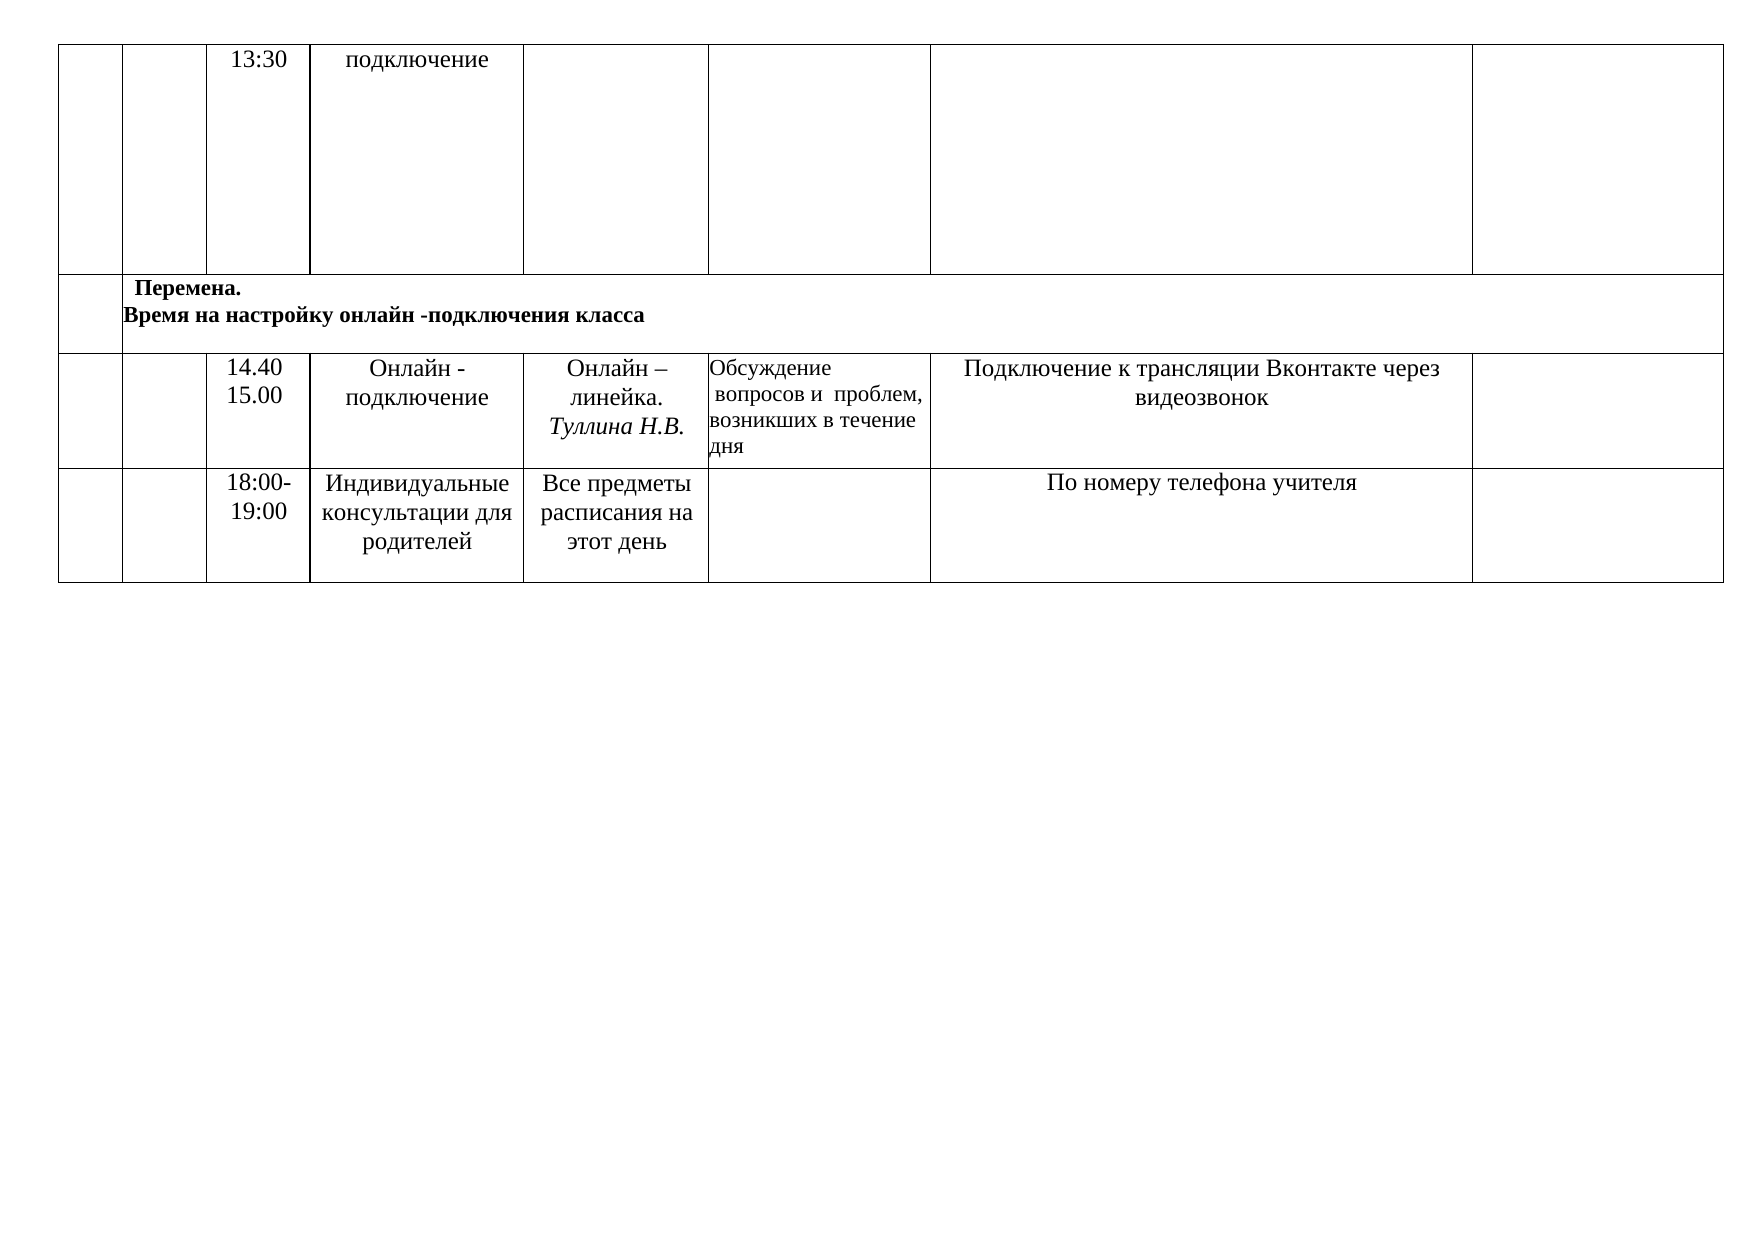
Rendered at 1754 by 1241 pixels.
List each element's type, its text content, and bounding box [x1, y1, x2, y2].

table_cell Онлайн - подключение [311, 354, 523, 467]
table_cell Онлайн –линейка. Туллина Н.В. [524, 354, 708, 467]
table_cell 14.40 15.00 [207, 354, 309, 467]
table_cell [59, 469, 122, 582]
table_cell [709, 469, 930, 582]
table_header [1473, 45, 1723, 274]
table_cell Подключение к трансляции Вконтакте через видеозвонок [931, 354, 1472, 467]
table_cell [123, 354, 206, 467]
table_header [709, 45, 930, 274]
table_cell [1473, 354, 1723, 467]
table_header [931, 45, 1472, 274]
table_header 13:30 [207, 45, 309, 274]
table_cell Обсуждение вопросов и проблем, возникших в течение дня [709, 354, 930, 467]
table_cell [1473, 469, 1723, 582]
table_cell [123, 469, 206, 582]
table_cell [59, 354, 122, 467]
table_cell 18:00- 19:00 [207, 469, 309, 582]
table_cell По номеру телефона учителя [931, 469, 1472, 582]
table_header [524, 45, 708, 274]
table_header [123, 45, 206, 274]
table_cell Все предметы расписания на этот день [524, 469, 708, 582]
table_cell Индивидуальные консультации для родителей [311, 469, 523, 582]
table_cell [59, 275, 122, 352]
table_header подключение [311, 45, 523, 274]
table_header [59, 45, 122, 274]
table_cell Перемена. Время на настройку онлайн -подключения класса [123, 275, 1723, 352]
